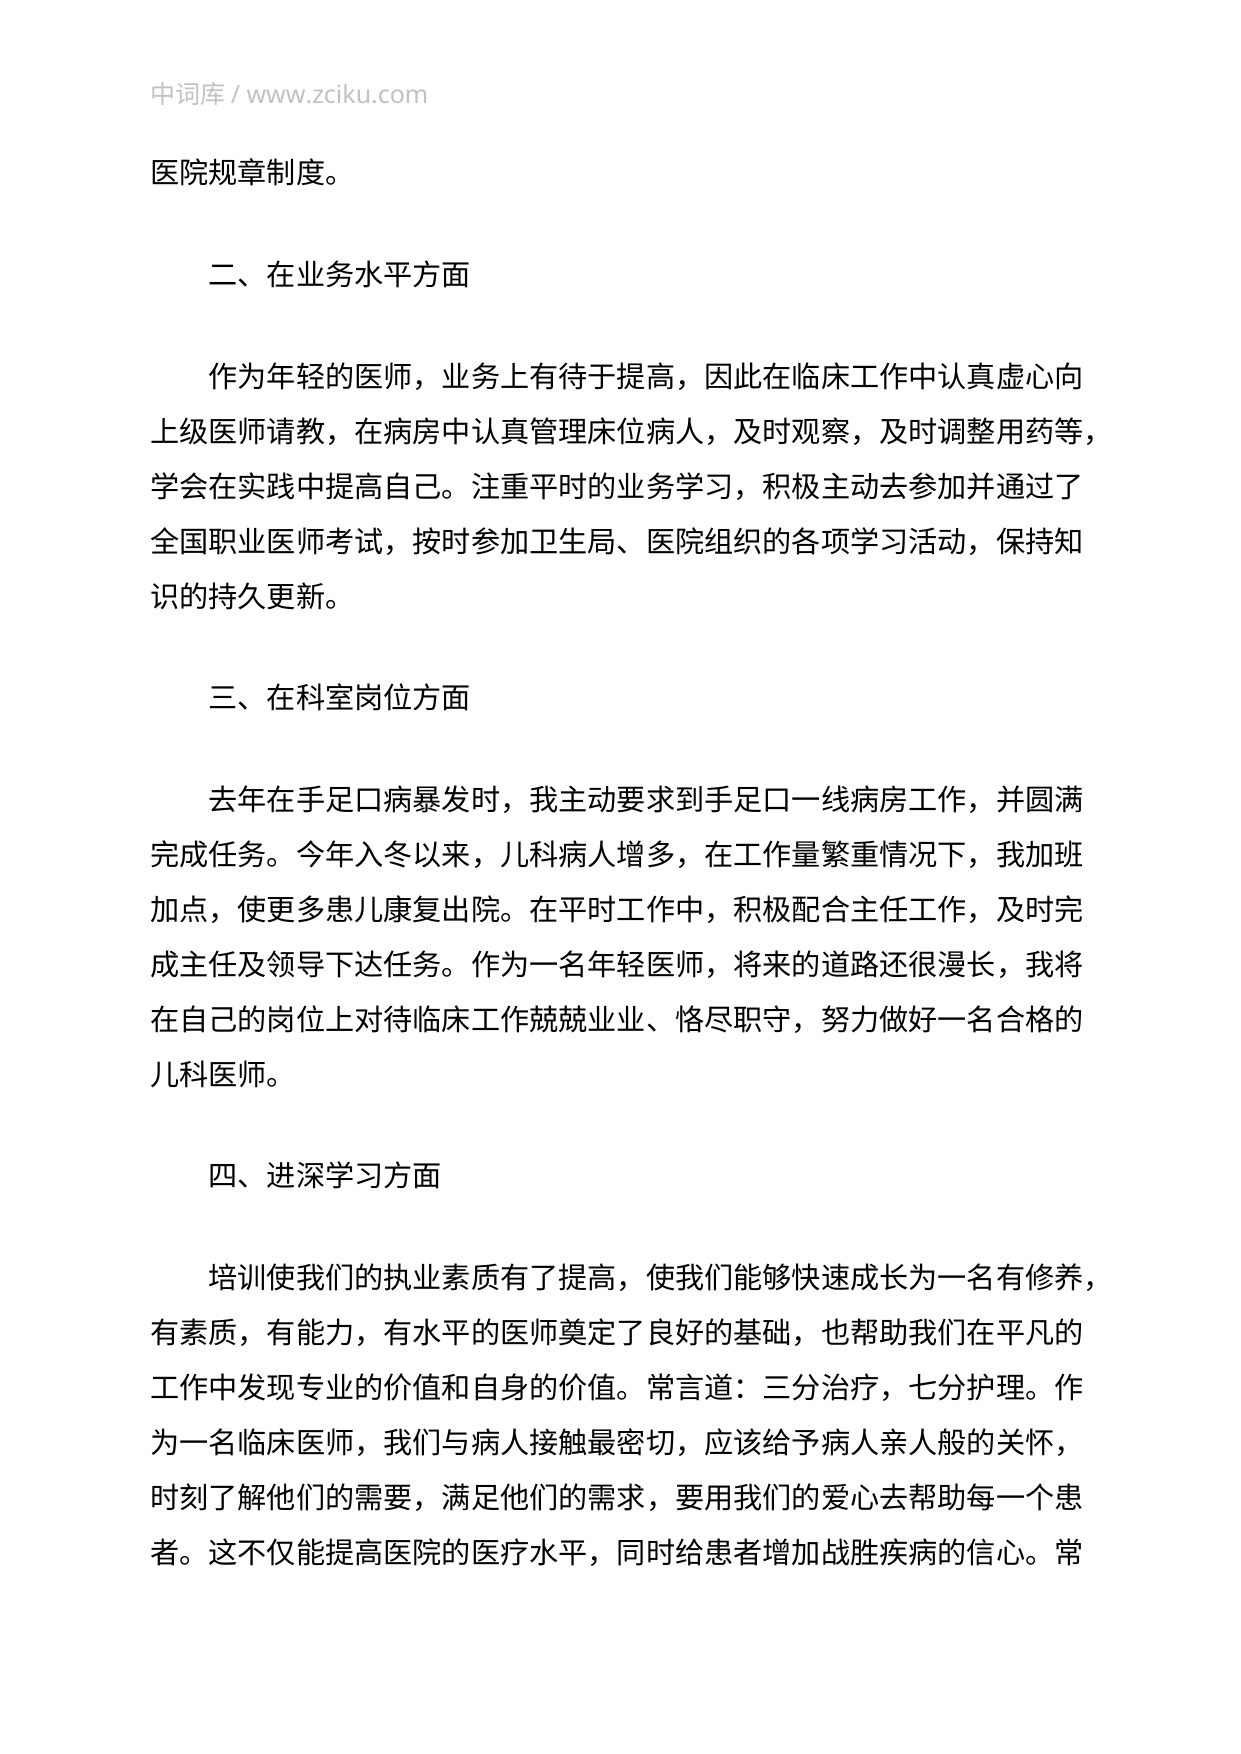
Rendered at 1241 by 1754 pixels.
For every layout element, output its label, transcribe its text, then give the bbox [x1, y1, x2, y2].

text 二、在业务水平方面 [150, 252, 1090, 294]
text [150, 150, 1090, 192]
text 四、进深学习方面 [150, 1153, 1090, 1195]
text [150, 1255, 1090, 1571]
text 去年在手足口病暴发时，我主动要求到手足口一线病房工作，并圆满完成任务。今年入冬以来，儿科病人增多，在工作量繁重情况下，我加班加点，使更多患儿康复出院。在平时工作中，积极配合主任工作，及时完成主任及领导下达任务。作为一名年轻医师，将来的道路还很漫长，我将在自己的岗位上对待临床工作兢兢业业、恪尽职守，努力做好一名合格的儿科医师。 [150, 777, 1090, 1093]
text 三、在科室岗位方面 [150, 675, 1090, 717]
text 作为年轻的医师，业务上有待于提高，因此在临床工作中认真虚心向上级医师请教，在病房中认真管理床位病人，及时观察，及时调整用药等，学会在实践中提高自己。注重平时的业务学习，积极主动去参加并通过了全国职业医师考试，按时参加卫生局、医院组织的各项学习活动，保持知识的持久更新。 [150, 353, 1090, 615]
